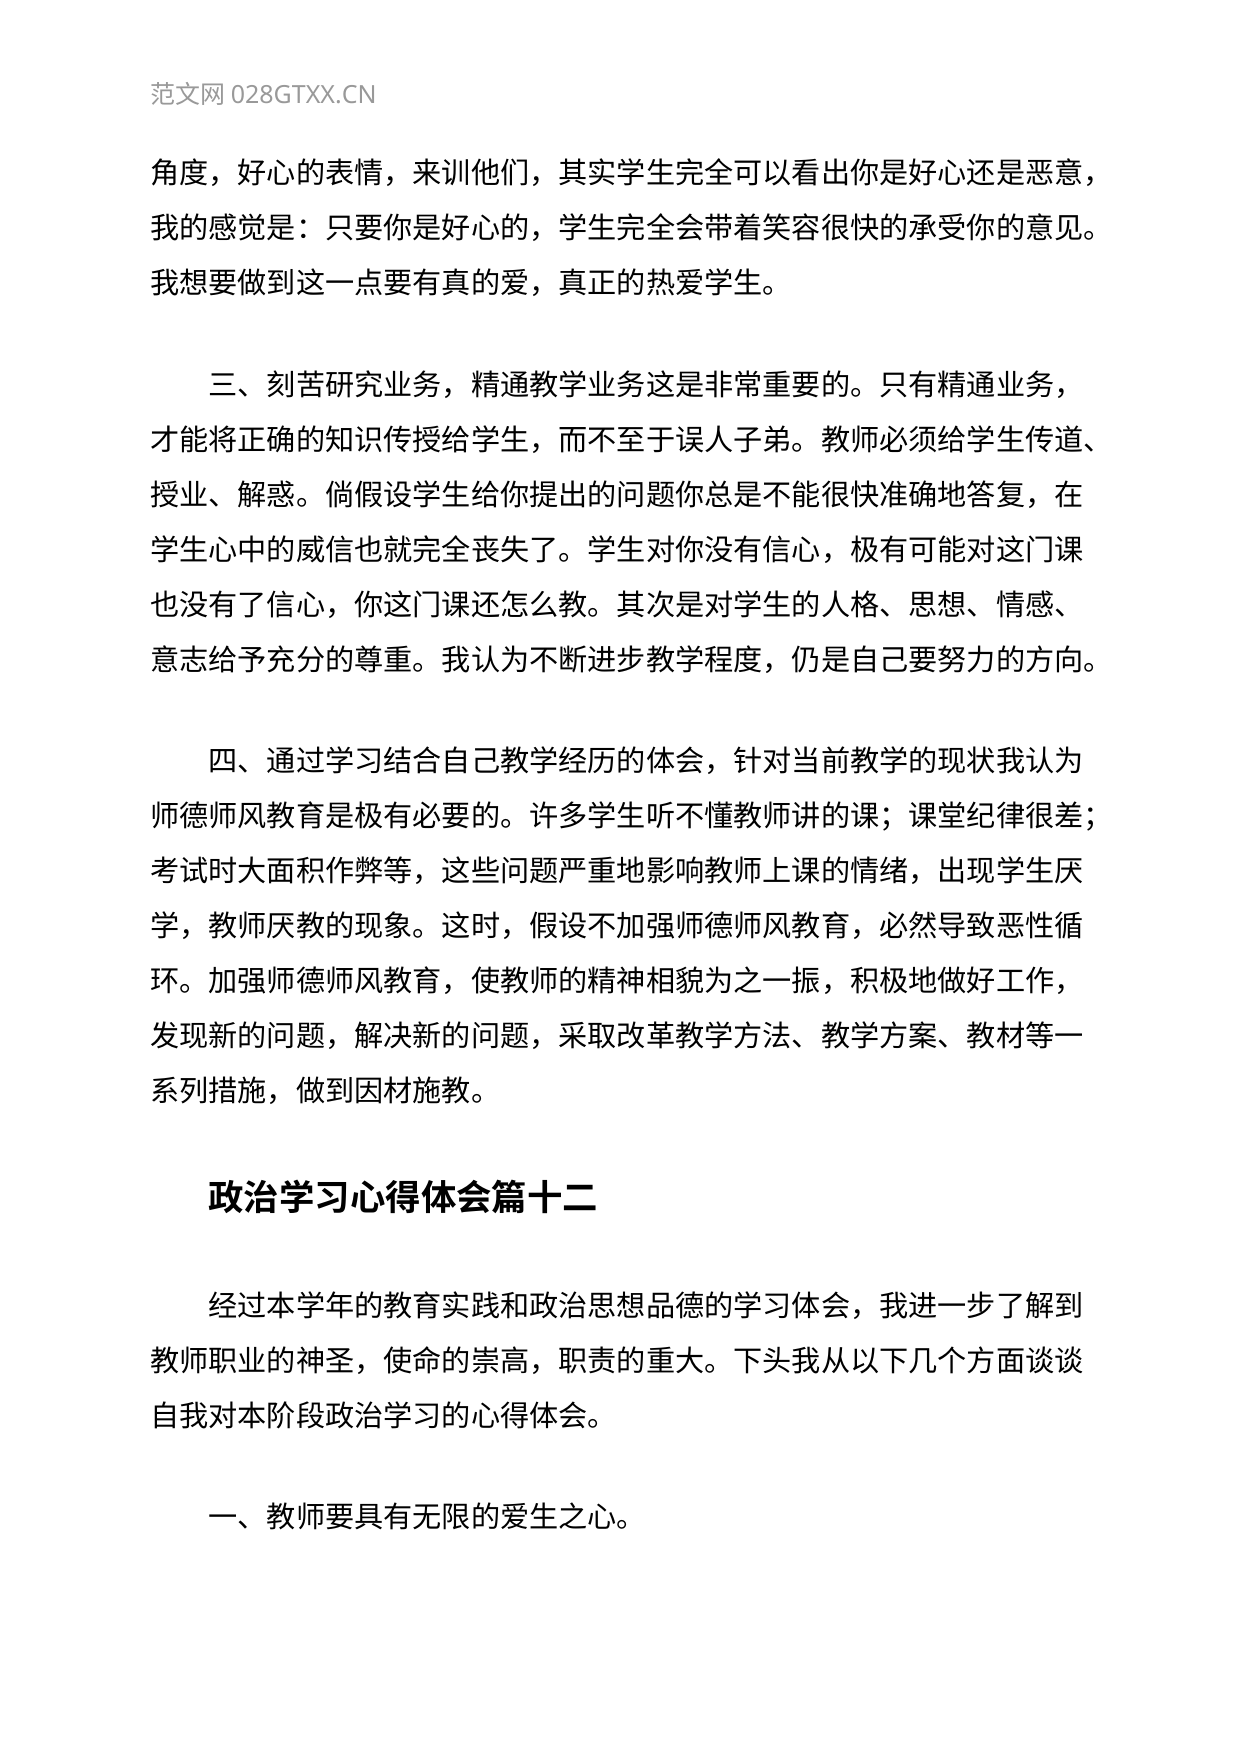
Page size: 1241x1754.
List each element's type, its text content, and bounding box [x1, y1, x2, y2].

text 四、通过学习结合自己教学经历的体会，针对当前教学的现状我认为师德师风教育是极有必要的。许多学生听不懂教师讲的课；课堂纪律很差；考试时大面积作弊等，这些问题严重地影响教师上课的情绪，出现学生厌学，教师厌教的现象。这时，假设不加强师德师风教育，必然导致恶性循环。加强师德师风教育，使教师的精神相貌为之一振，积极地做好工作，发现新的问题，解决新的问题，采取改革教学方法、教学方案、教材等一系列措施，做到因材施教。 [150, 738, 1090, 1109]
text 经过本学年的教育实践和政治思想品德的学习体会，我进一步了解到教师职业的神圣，使命的崇高，职责的重大。下头我从以下几个方面谈谈自我对本阶段政治学习的心得体会。 [150, 1282, 1090, 1434]
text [150, 150, 1090, 302]
text 政治学习心得体会篇十二 [150, 1169, 1090, 1220]
text 三、刻苦研究业务，精通教学业务这是非常重要的。只有精通业务，才能将正确的知识传授给学生，而不至于误人子弟。教师必须给学生传道、授业、解惑。倘假设学生给你提出的问题你总是不能很快准确地答复，在学生心中的威信也就完全丧失了。学生对你没有信心，极有可能对这门课也没有了信心，你这门课还怎么教。其次是对学生的人格、思想、情感、意志给予充分的尊重。我认为不断进步教学程度，仍是自己要努力的方向。 [150, 362, 1090, 678]
text 一、教师要具有无限的爱生之心。 [150, 1494, 1090, 1536]
